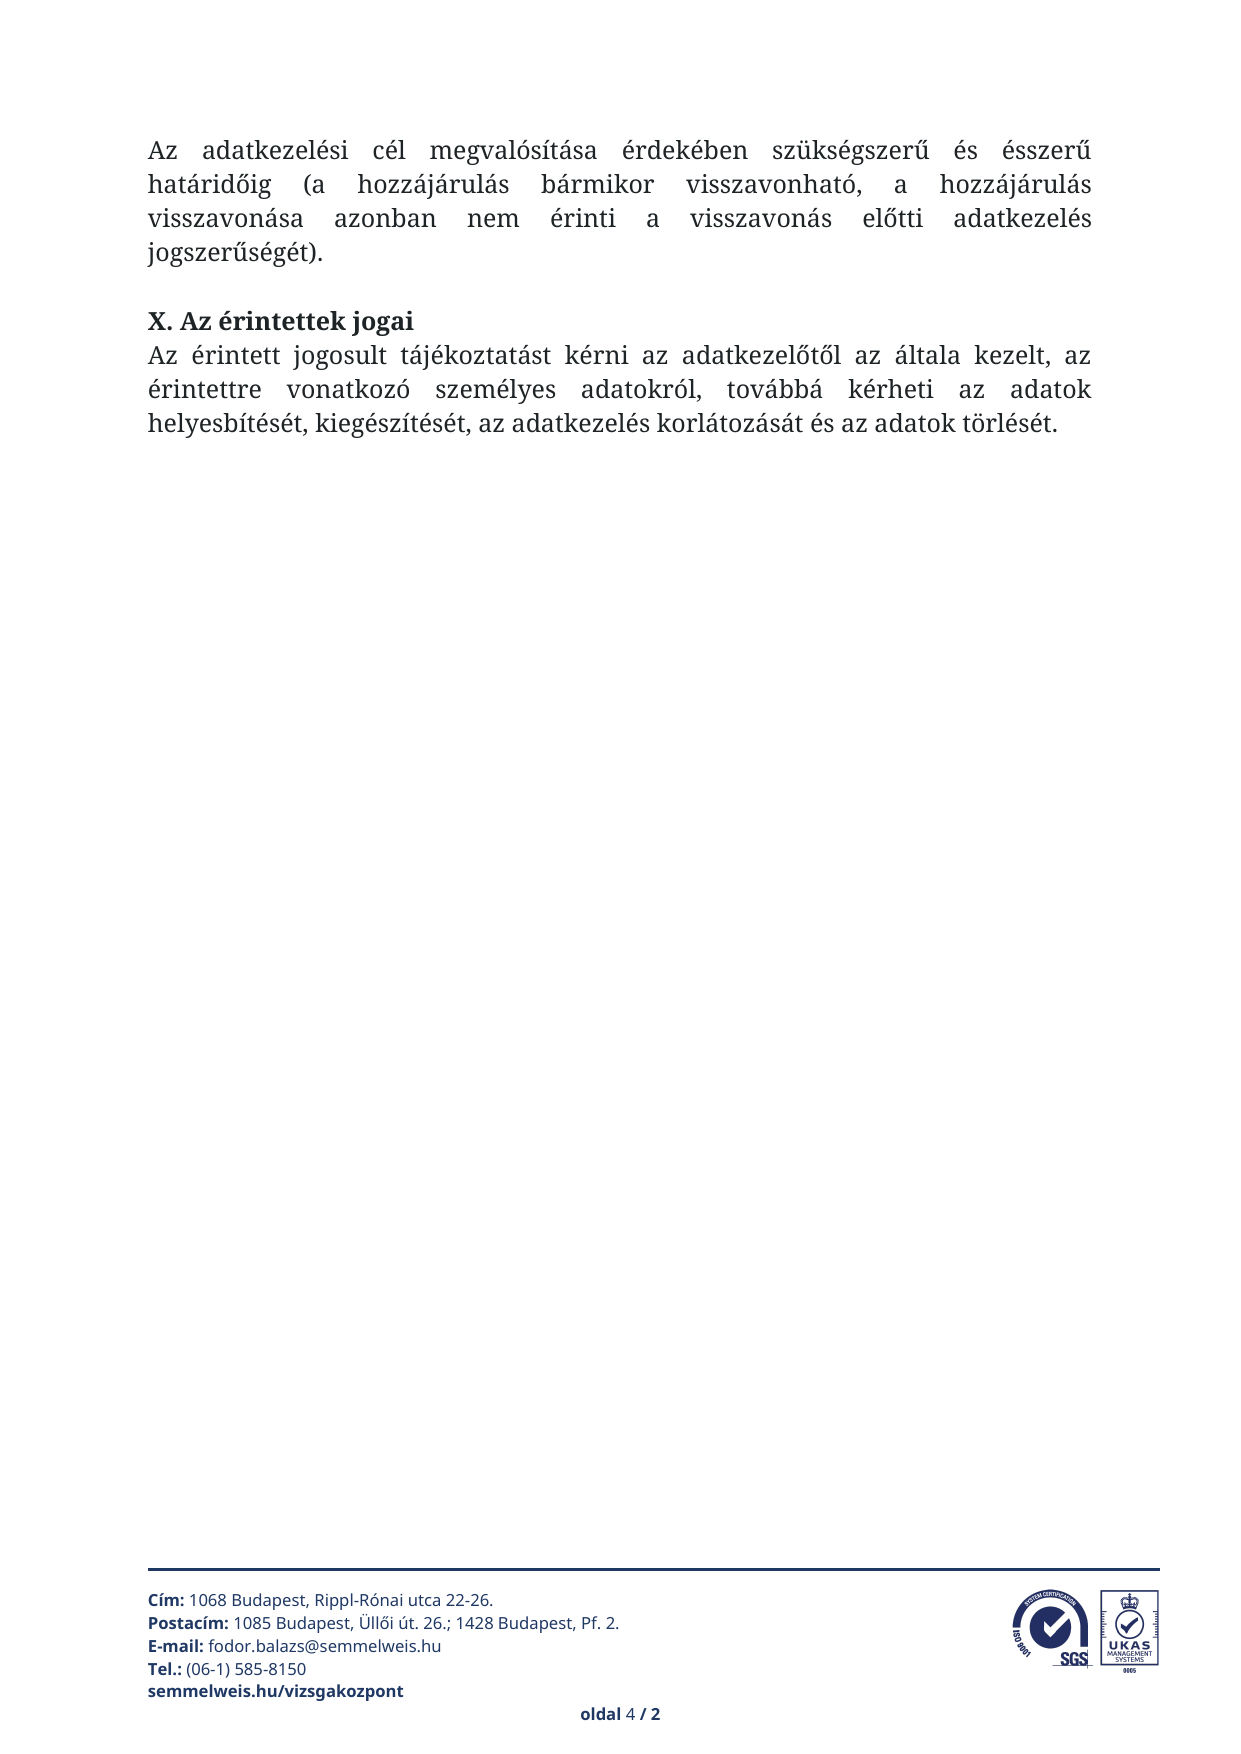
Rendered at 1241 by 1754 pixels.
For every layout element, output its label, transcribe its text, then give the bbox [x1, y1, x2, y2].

picture [1012, 1589, 1159, 1673]
text Az érintett jogosult tájékoztatást kérni az adatkezelőtől az általa kezelt, az érintettre vonatkozó személyes adatokról, továbbá kérheti az adatok helyesbítését, kiegészítését, az adatkezelés korlátozását és az adatok törlését. [148, 337, 1093, 439]
text Az adatkezelési cél megvalósítása érdekében szükségszerű és ésszerű határidőig (a hozzájárulás bármikor visszavonható, a hozzájárulás visszavonása azonban nem érinti a visszavonás előtti adatkezelés jogszerűségét). [148, 133, 1093, 269]
text X. Az érintettek jogai [148, 303, 1093, 337]
